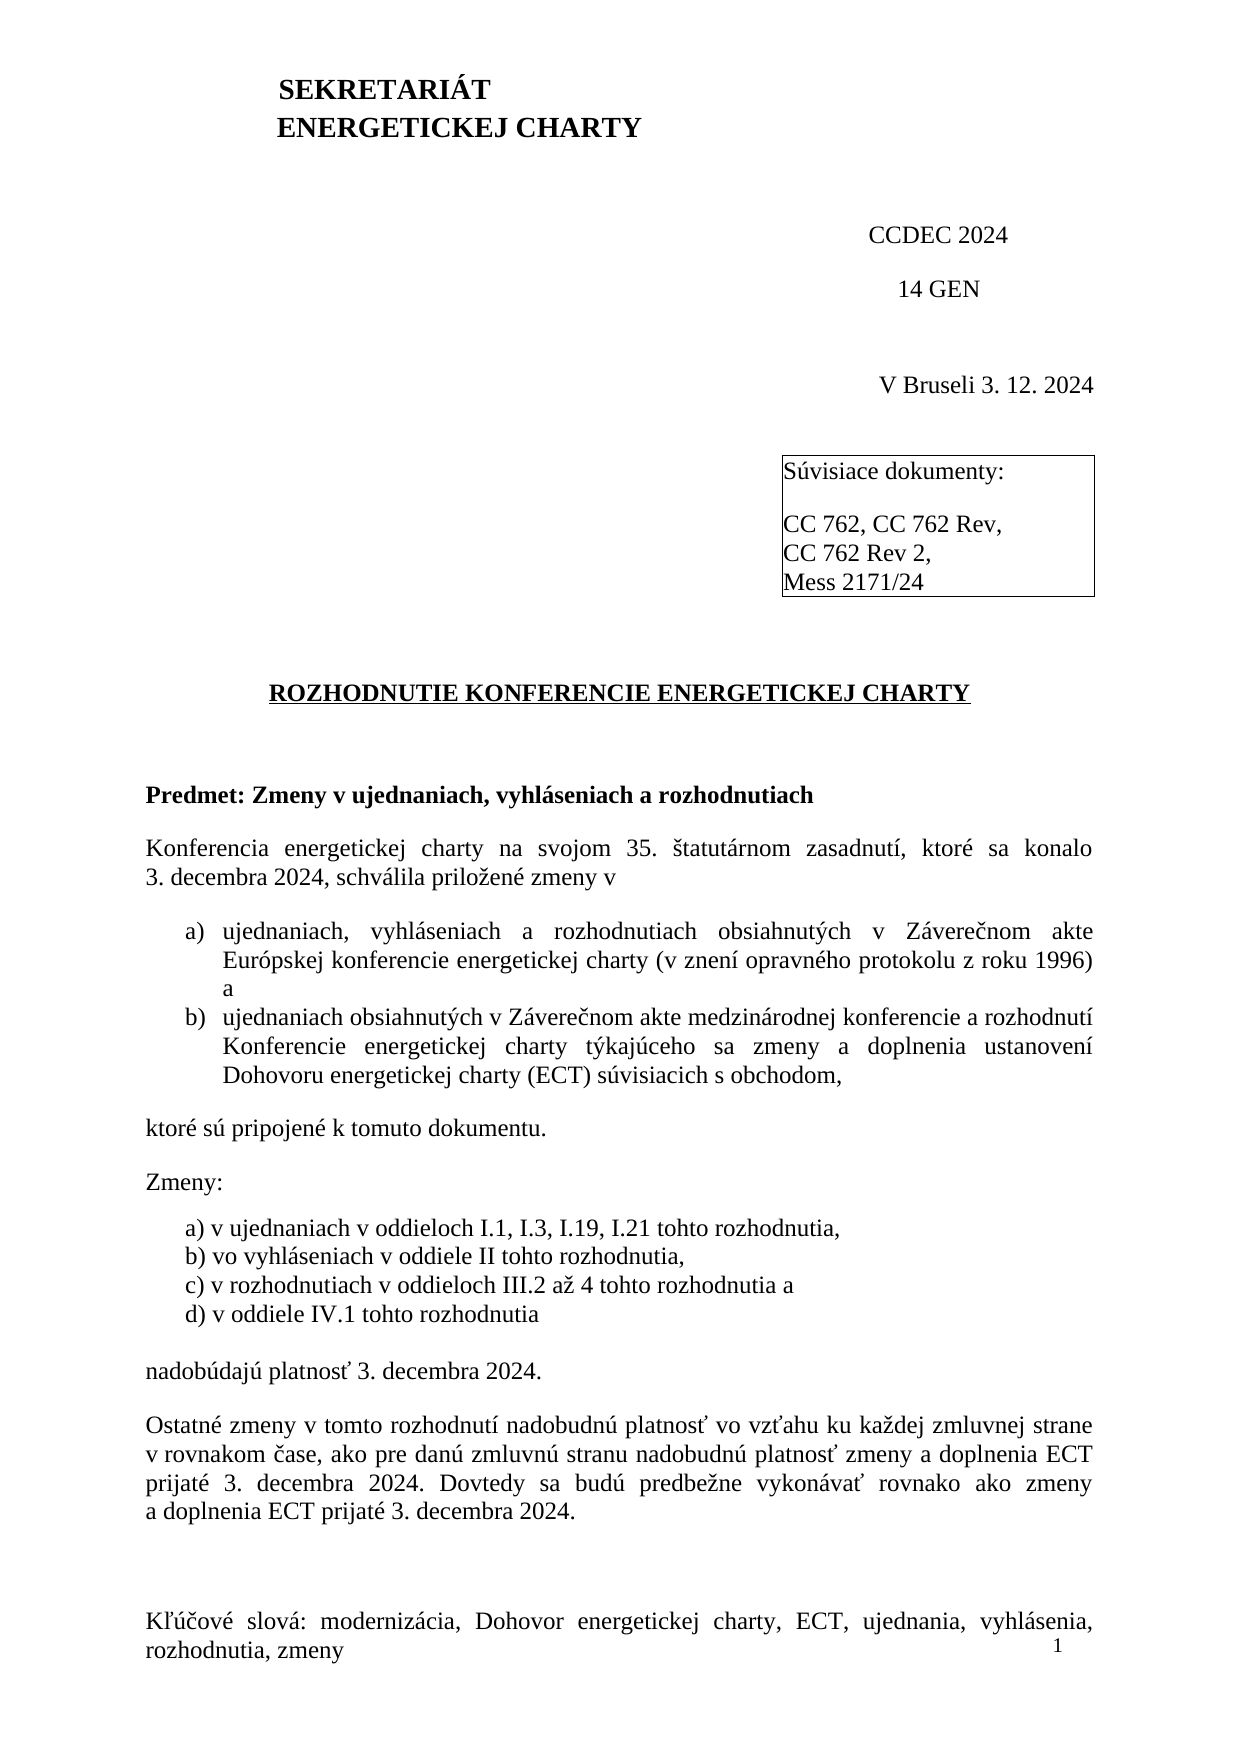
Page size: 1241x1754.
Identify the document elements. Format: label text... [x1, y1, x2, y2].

list ujednaniach obsiahnutých v Záverečnom akte medzinárodnej konferencie a rozhodnutí Konferencie energetickej charty týkajúceho sa zmeny a doplnenia ustanovení Dohovoru energetickej charty (ECT) súvisiacich s obchodom, [185, 1002, 1094, 1088]
text b) vo vyhláseniach v oddiele II tohto rozhodnutia, [145, 1241, 1094, 1270]
text ROZHODNUTIE KONFERENCIE ENERGETICKEJ CHARTY [145, 678, 1094, 707]
text CC 762 Rev 2, [783, 537, 1094, 566]
text c) v rozhodnutiach v oddieloch III.2 až 4 tohto rozhodnutia a [145, 1270, 1094, 1299]
text 14 GEN [897, 274, 1094, 303]
text CCDEC 2024 [868, 221, 1094, 249]
text d) v oddiele IV.1 tohto rozhodnutia [145, 1299, 1094, 1328]
text a) v ujednaniach v oddieloch I.1, I.3, I.19, I.21 tohto rozhodnutia, [145, 1213, 1094, 1241]
text Konferencia energetickej charty na svojom 35. štatutárnom zasadnutí, ktoré sa konalo 3. decembra 2024, schválila priložené zmeny v [145, 833, 1094, 891]
text ENERGETICKEJ CHARTY [277, 110, 1094, 143]
text Ostatné zmeny v tomto rozhodnutí nadobudnú platnosť vo vzťahu ku každej zmluvnej strane v rovnakom čase, ako pre danú zmluvnú stranu nadobudnú platnosť zmeny a doplnenia ECT prijaté 3. decembra 2024. Dovtedy sa budú predbežne vykonávať rovnako ako zmeny a doplnenia ECT prijaté 3. decembra 2024. [145, 1410, 1094, 1525]
text nadobúdajú platnosť 3. decembra 2024. [145, 1356, 1094, 1385]
text V Bruseli 3. 12. 2024 [145, 370, 1094, 398]
text Mess 2171/24 [783, 566, 1094, 596]
text ktoré sú pripojené k tomuto dokumentu. [145, 1113, 1094, 1142]
text Kľúčové slová: modernizácia, Dohovor energetickej charty, ECT, ujednania, vyhlásenia, rozhodnutia, zmeny [145, 1606, 1094, 1664]
list ujednaniach, vyhláseniach a rozhodnutiach obsiahnutých v Záverečnom akte Európskej konferencie energetickej charty (v znení opravného protokolu z roku 1996) a [185, 916, 1094, 1002]
text CC 762, CC 762 Rev, [783, 508, 1094, 537]
text Predmet: Zmeny v ujednaniach, vyhláseniach a rozhodnutiach [145, 780, 1094, 808]
text Zmeny: [145, 1167, 1094, 1196]
text Súvisiace dokumenty: [783, 456, 1094, 484]
text SEKRETARIÁT [145, 72, 1094, 106]
